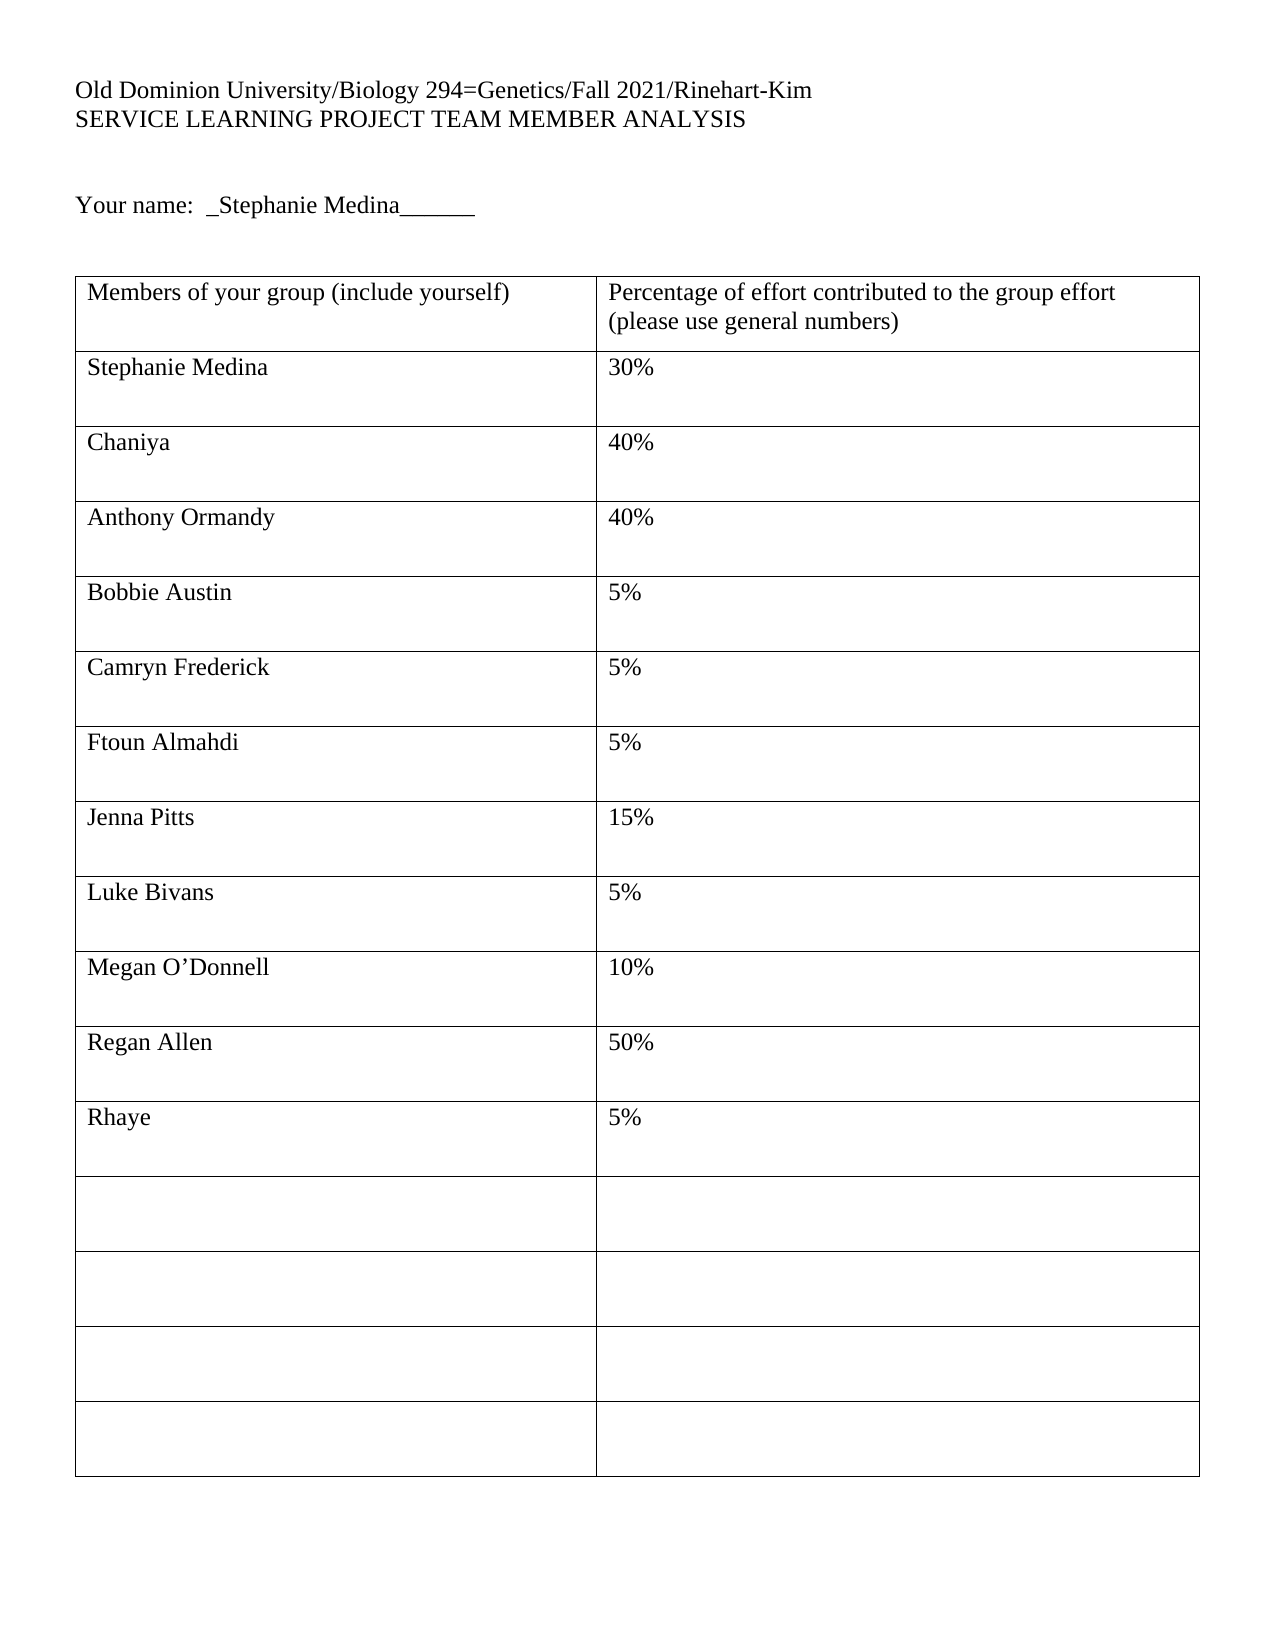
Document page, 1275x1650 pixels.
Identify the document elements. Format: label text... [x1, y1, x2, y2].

table_cell [76, 1177, 596, 1251]
table_cell [76, 1252, 596, 1326]
table_header Percentage of effort contributed to the group effort (please use general numbers) [597, 277, 1199, 351]
table_cell Camryn Frederick [76, 652, 596, 726]
table_header Members of your group (include yourself) [76, 277, 596, 351]
table_cell 40% [597, 502, 1199, 576]
table_cell Ftoun Almahdi [76, 727, 596, 801]
table_cell 5% [597, 877, 1199, 951]
table_cell Rhaye [76, 1102, 596, 1176]
table_cell [76, 1327, 596, 1401]
table_cell [76, 1402, 596, 1476]
table_cell Jenna Pitts [76, 802, 596, 876]
table_cell Chaniya [76, 427, 596, 501]
table_cell Luke Bivans [76, 877, 596, 951]
table_cell [597, 1252, 1199, 1326]
table_cell [597, 1177, 1199, 1251]
text SERVICE LEARNING PROJECT TEAM MEMBER ANALYSIS [75, 104, 1200, 132]
table_cell [597, 1327, 1199, 1401]
table_cell 5% [597, 577, 1199, 651]
table_cell 30% [597, 352, 1199, 426]
text Your name: _Stephanie Medina______ [75, 190, 1200, 219]
table_cell 15% [597, 802, 1199, 876]
table_cell 5% [597, 1102, 1199, 1176]
table_cell 50% [597, 1027, 1199, 1101]
table_cell 5% [597, 727, 1199, 801]
table_cell 40% [597, 427, 1199, 501]
text Old Dominion University/Biology 294=Genetics/Fall 2021/Rinehart-Kim [75, 75, 1200, 104]
table_cell Anthony Ormandy [76, 502, 596, 576]
table_cell Bobbie Austin [76, 577, 596, 651]
table_cell [597, 1402, 1199, 1476]
table_cell Regan Allen [76, 1027, 596, 1101]
table_cell 5% [597, 652, 1199, 726]
table_cell Stephanie Medina [76, 352, 596, 426]
table_cell 10% [597, 952, 1199, 1026]
table_cell Megan O’Donnell [76, 952, 596, 1026]
